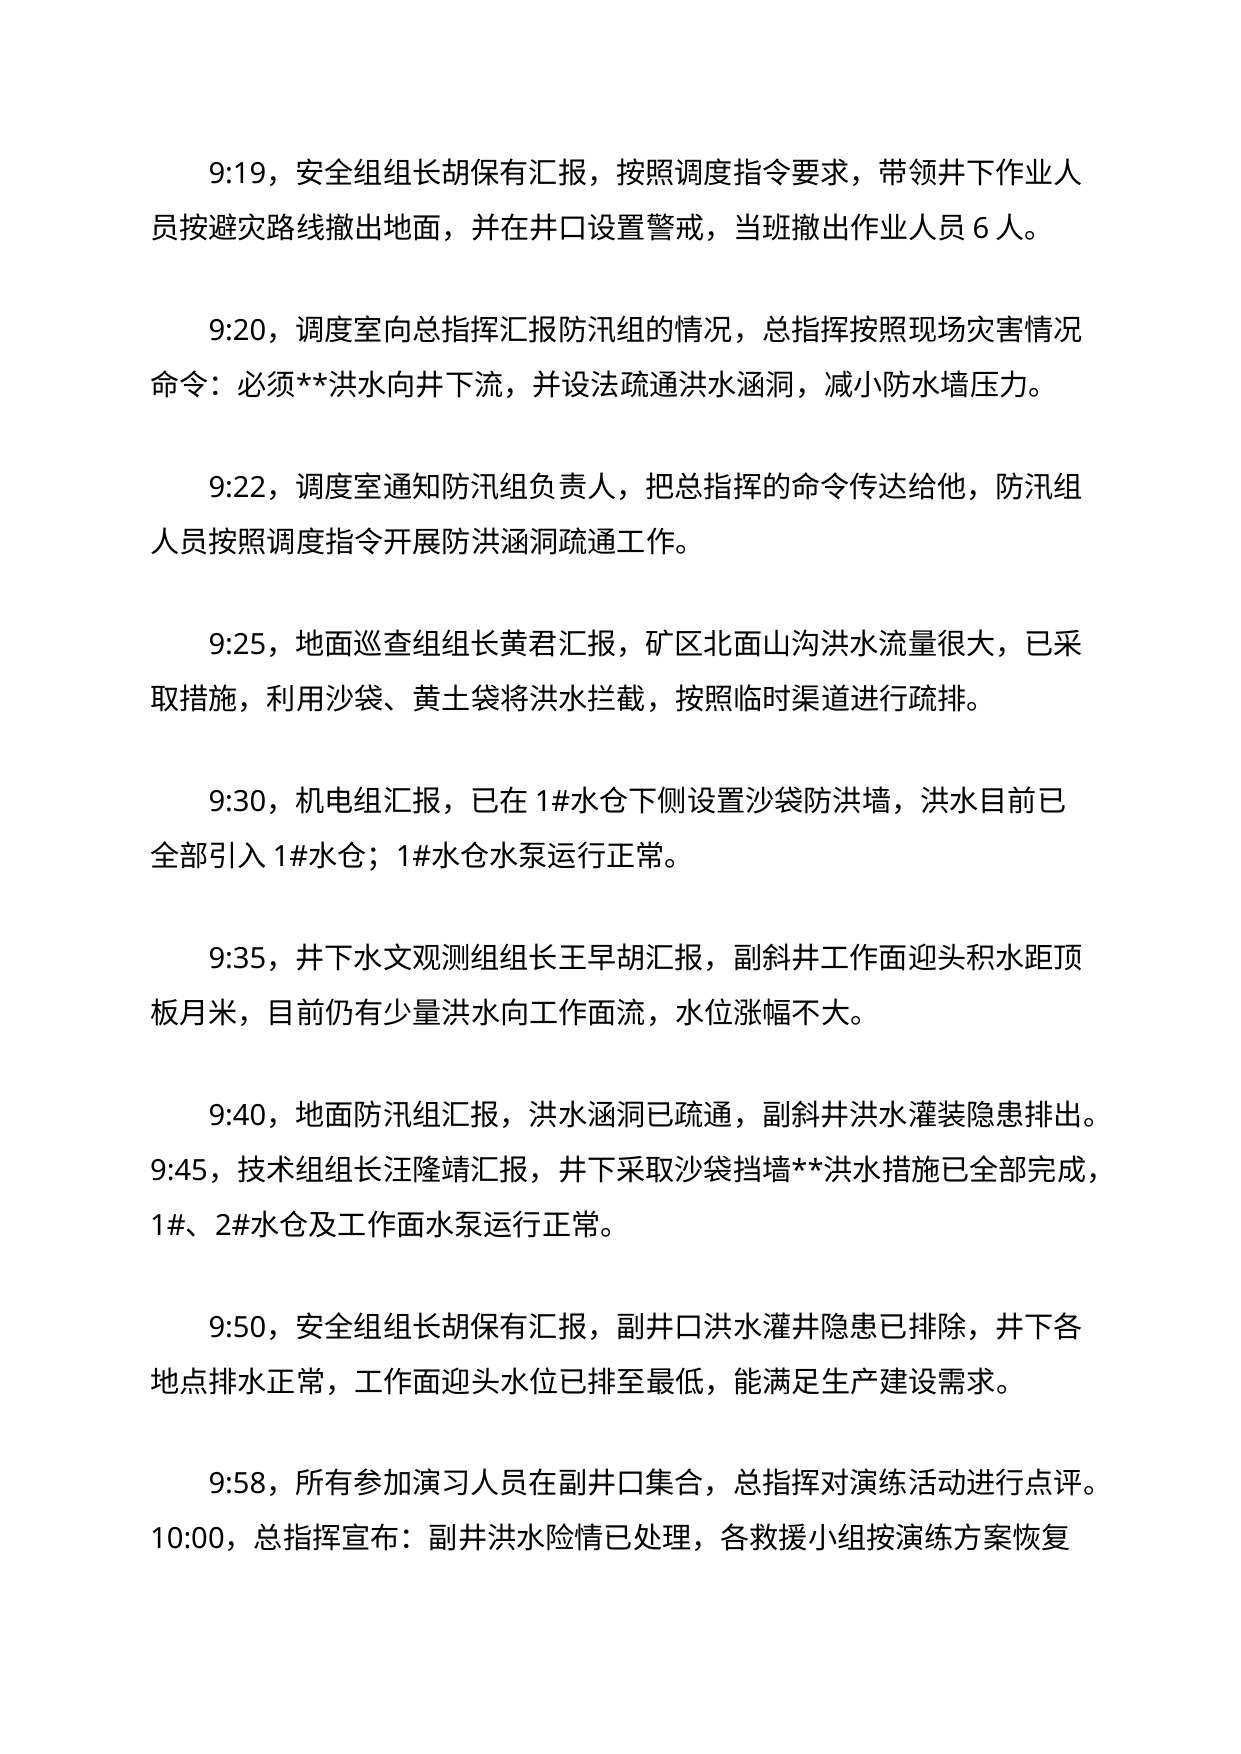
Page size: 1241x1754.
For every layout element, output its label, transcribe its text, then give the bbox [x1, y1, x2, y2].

text 9:22，调度室通知防汛组负责人，把总指挥的命令传达给他，防汛组人员按照调度指令开展防洪涵洞疏通工作。 [150, 464, 1090, 561]
text 9:25，地面巡查组组长黄君汇报，矿区北面山沟洪水流量很大，已采取措施，利用沙袋、黄土袋将洪水拦截，按照临时渠道进行疏排。 [150, 621, 1090, 718]
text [150, 1460, 1090, 1557]
text 9:20，调度室向总指挥汇报防汛组的情况，总指挥按照现场灾害情况命令：必须**洪水向井下流，并设法疏通洪水涵洞，减小防水墙压力。 [150, 307, 1090, 404]
text 9:19，安全组组长胡保有汇报，按照调度指令要求，带领井下作业人员按避灾路线撤出地面，并在井口设置警戒，当班撤出作业人员6人。 [150, 150, 1090, 247]
text 9:30，机电组汇报，已在1#水仓下侧设置沙袋防洪墙，洪水目前已全部引入1#水仓；1#水仓水泵运行正常。 [150, 777, 1090, 875]
text 9:35，井下水文观测组组长王早胡汇报，副斜井工作面迎头积水距顶板月米，目前仍有少量洪水向工作面流，水位涨幅不大。 [150, 934, 1090, 1032]
text 9:50，安全组组长胡保有汇报，副井口洪水灌井隐患已排除，井下各地点排水正常，工作面迎头水位已排至最低，能满足生产建设需求。 [150, 1303, 1090, 1401]
text 9:40，地面防汛组汇报，洪水涵洞已疏通，副斜井洪水灌装隐患排出。9:45，技术组组长汪隆靖汇报，井下采取沙袋挡墙**洪水措施已全部完成，1#、2#水仓及工作面水泵运行正常。 [150, 1091, 1090, 1244]
